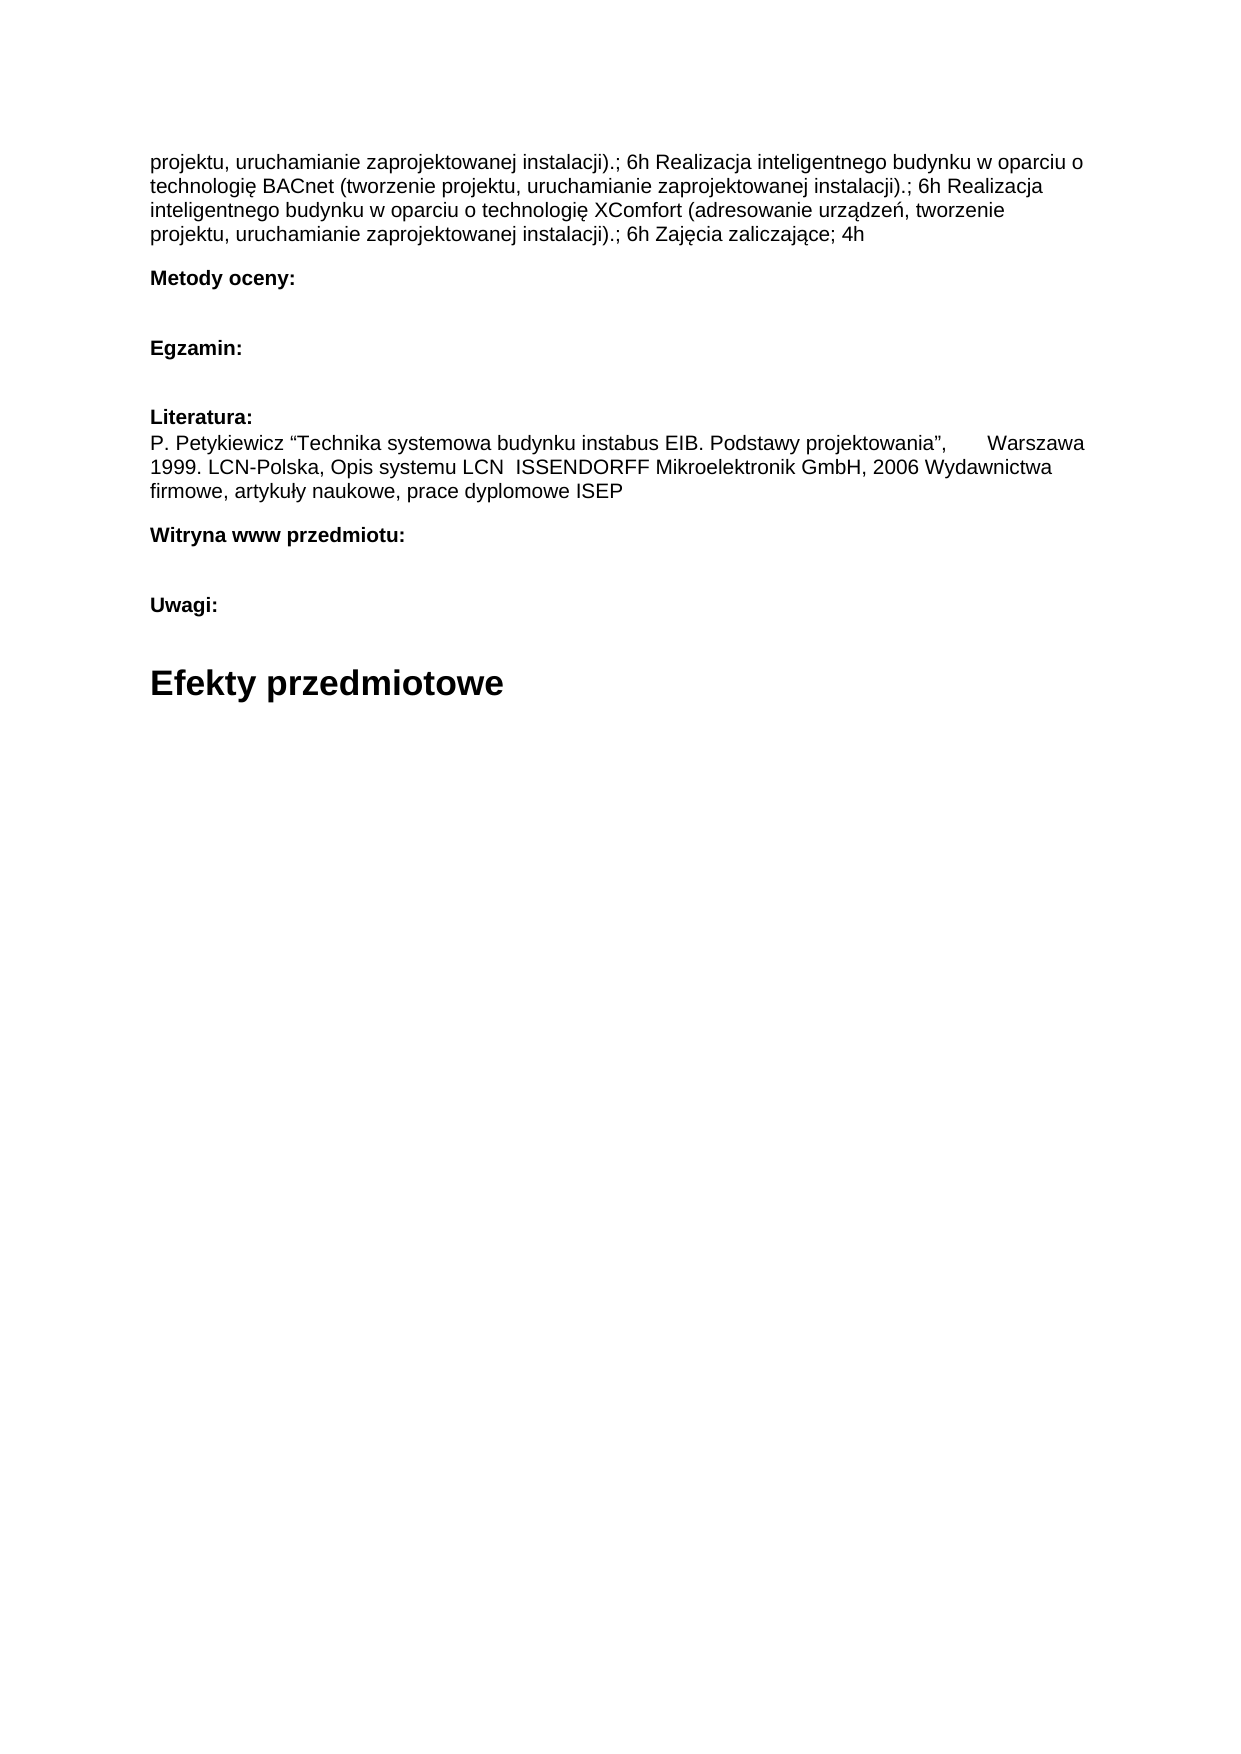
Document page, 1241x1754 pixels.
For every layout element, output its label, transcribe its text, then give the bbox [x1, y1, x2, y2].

text Literatura: [150, 405, 1090, 429]
text Witryna www przedmiotu: [150, 523, 1090, 547]
text Egzamin: [150, 335, 1090, 359]
text P. Petykiewicz “Technika systemowa budynku instabus EIB. Podstawy projektowania”, Warszawa 1999. LCN-Polska, Opis systemu LCN ISSENDORFF Mikroelektronik GmbH, 2006 Wydawnictwa firmowe, artykuły naukowe, prace dyplomowe ISEP [150, 431, 1090, 503]
subtitle Efekty przedmiotowe [150, 662, 1090, 703]
text Metody oceny: [150, 266, 1090, 289]
text Uwagi: [150, 593, 1090, 617]
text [150, 150, 1090, 246]
